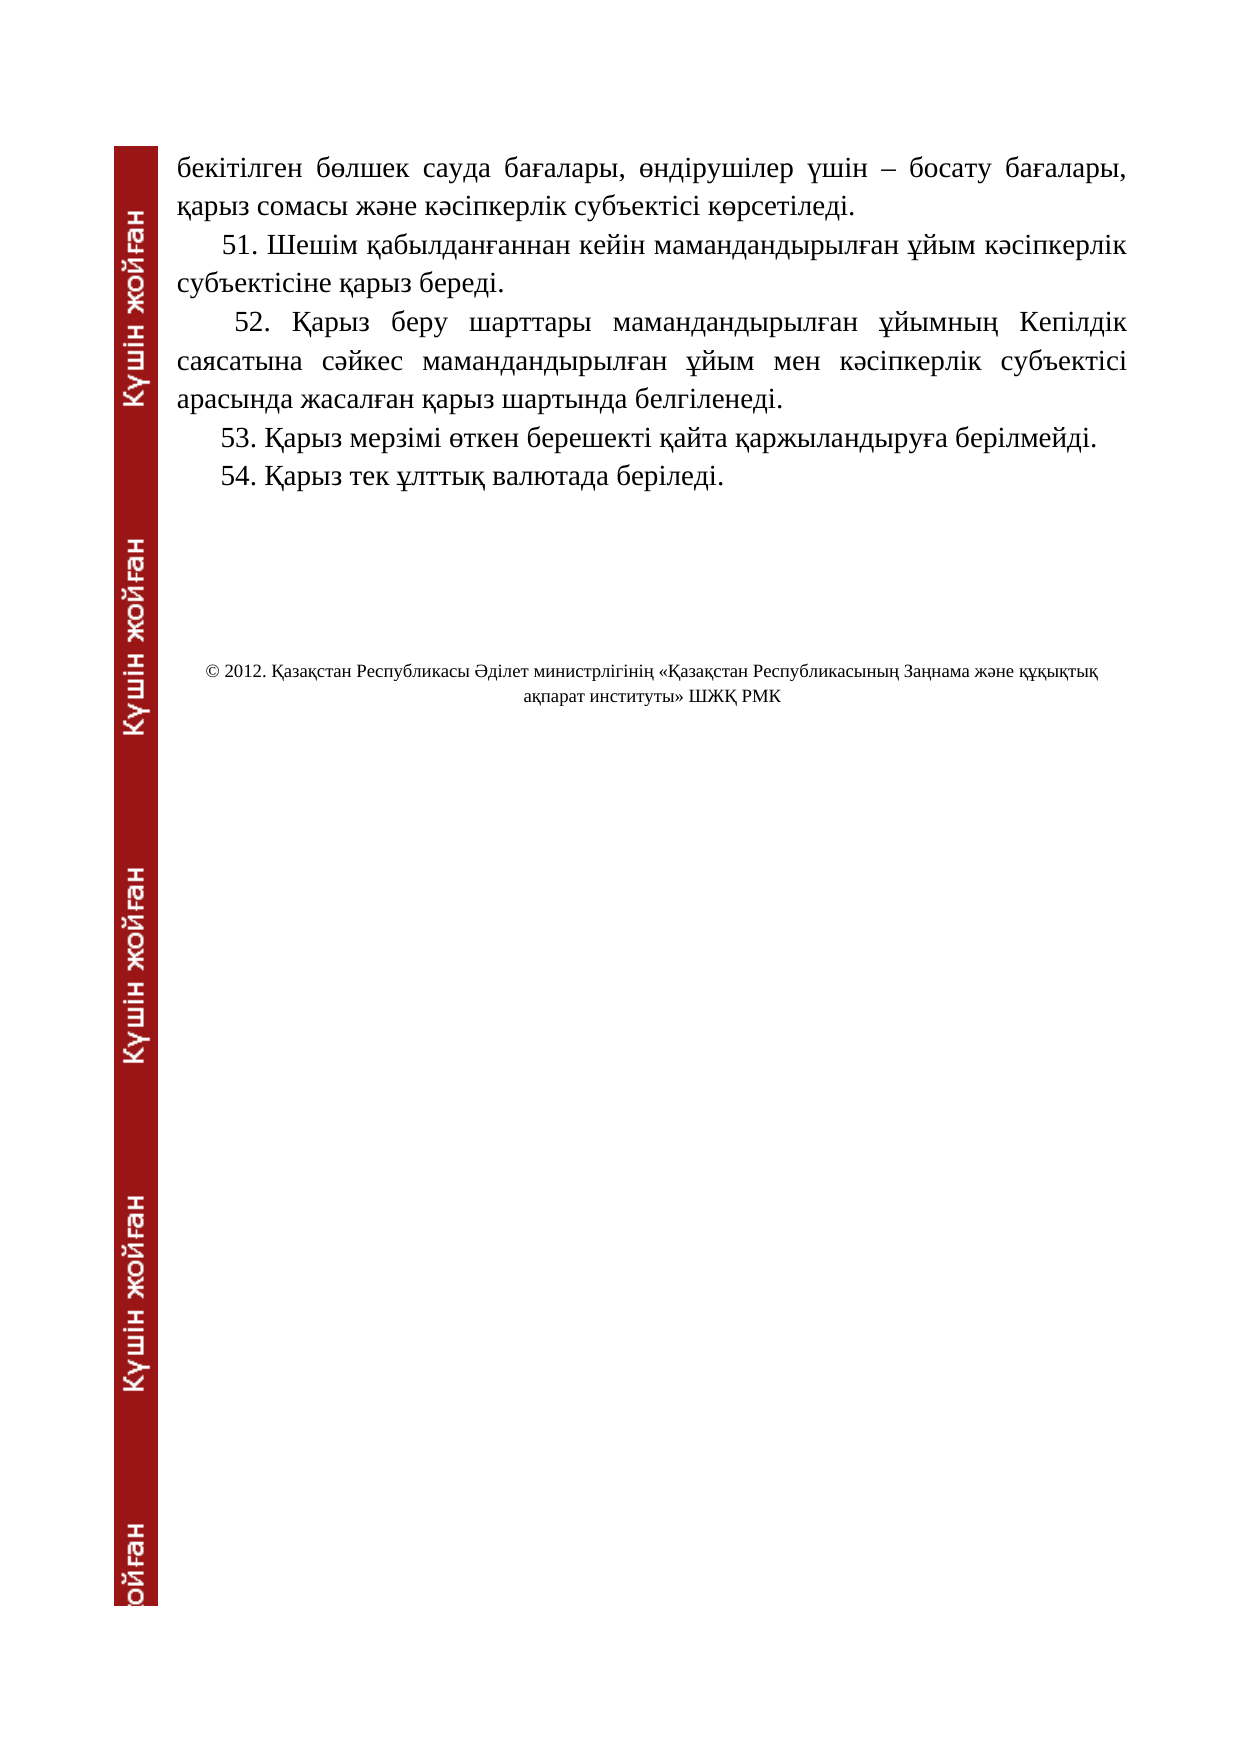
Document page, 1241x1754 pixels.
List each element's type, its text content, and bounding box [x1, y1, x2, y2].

text 51. Шешім қабылданғаннан кейін мамандандырылған ұйым кәсіпкерлік субъектісіне қарыз береді. [112, 227, 1128, 299]
picture [114, 146, 158, 150]
picture [114, 706, 158, 1606]
text © 2012. Қазақстан Республикасы Әділет министрлігінің «Қазақстан Республикасының Заңнама және құқықтық ақпарат институты» ШЖҚ РМК [112, 660, 1128, 706]
text 54. Қарыз тек ұлттық валютада беріледі. [112, 458, 1128, 492]
text 52. Қарыз беру шарттары мамандандырылған ұйымның Кепілдік саясатына сәйкес мамандандырылған ұйым мен кәсіпкерлік субъектісі арасында жасалған қарыз шартында белгіленеді. [112, 304, 1128, 415]
text 53. Қарыз мерзімі өткен берешекті қайта қаржыландыруға берілмейді. [112, 420, 1128, 453]
picture [114, 299, 158, 304]
picture [114, 492, 158, 660]
picture [114, 453, 158, 458]
picture [114, 415, 158, 420]
picture [114, 222, 158, 227]
